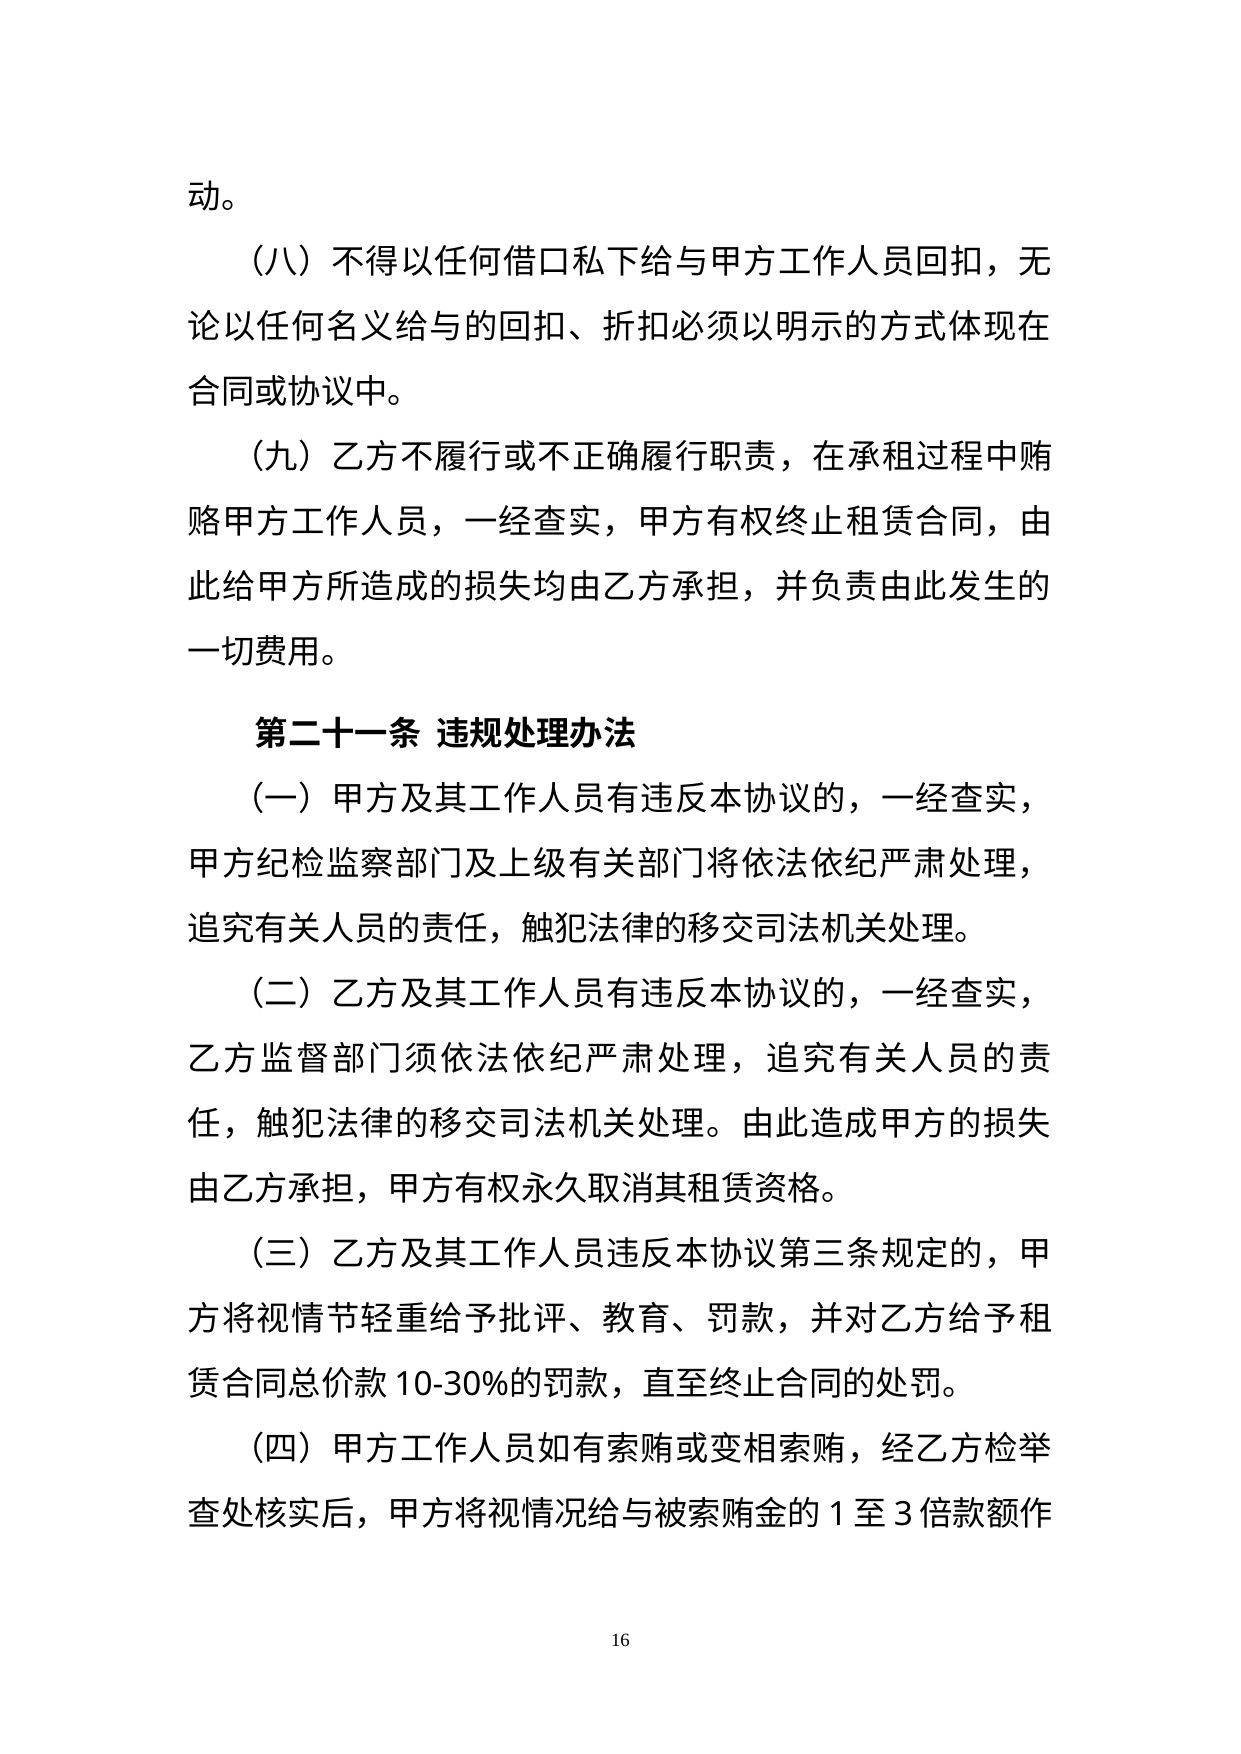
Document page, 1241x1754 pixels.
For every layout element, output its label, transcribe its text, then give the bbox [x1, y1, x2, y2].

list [187, 162, 1053, 227]
list 乙方及其工作人员有违反本协议的，一经查实，乙方监督部门须依法依纪严肃处理，追究有关人员的责任，触犯法律的移交司法机关处理。由此造成甲方的损失由乙方承担，甲方有权永久取消其租赁资格。 [187, 958, 1053, 1218]
text 第二十一条 违规处理办法 [187, 698, 1053, 763]
list 乙方不履行或不正确履行职责，在承租过程中贿赂甲方工作人员，一经查实，甲方有权终止租赁合同，由此给甲方所造成的损失均由乙方承担，并负责由此发生的一切费用。 [187, 422, 1053, 682]
list 甲方及其工作人员有违反本协议的，一经查实，甲方纪检监察部门及上级有关部门将依法依纪严肃处理，追究有关人员的责任，触犯法律的移交司法机关处理。 [187, 763, 1053, 958]
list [187, 1413, 1053, 1543]
list 乙方及其工作人员违反本协议第三条规定的，甲方将视情节轻重给予批评、教育、罚款，并对乙方给予租赁合同总价款10-30%的罚款，直至终止合同的处罚。 [187, 1218, 1053, 1413]
list 不得以任何借口私下给与甲方工作人员回扣，无论以任何名义给与的回扣、折扣必须以明示的方式体现在合同或协议中。 [187, 227, 1053, 422]
